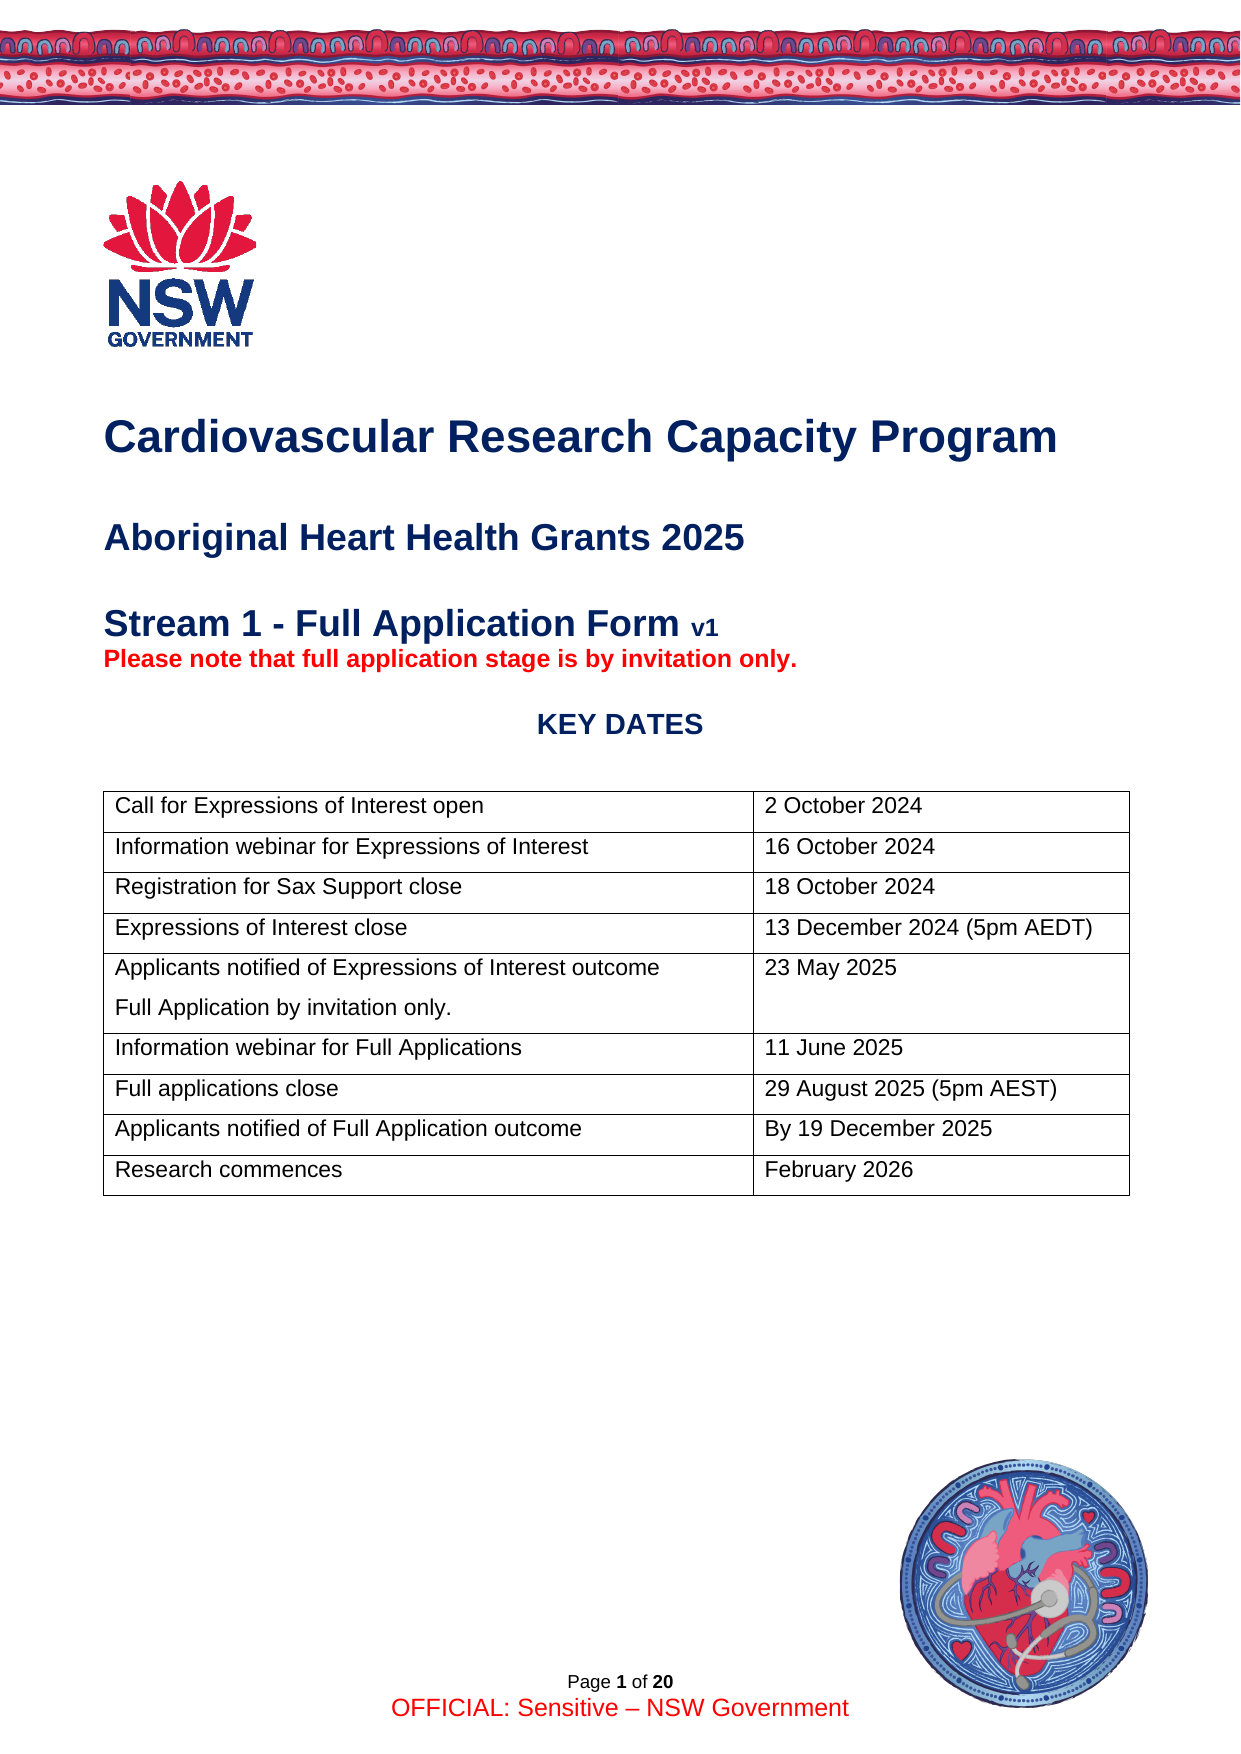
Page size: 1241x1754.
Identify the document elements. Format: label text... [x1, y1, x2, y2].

picture [103, 181, 257, 347]
table_cell Applicants notified of Expressions of Interest outcome Full Application by invitation only. [104, 954, 753, 1033]
table_cell 16 October 2024 [754, 833, 1129, 872]
table_cell 29 August 2025 (5pm AEST) [754, 1075, 1129, 1114]
table_cell By 19 December 2025 [754, 1115, 1129, 1155]
picture [0, 29, 1241, 105]
table_cell 23 May 2025 [754, 954, 1129, 1033]
text Cardiovascular Research Capacity Program [103, 409, 1131, 462]
table_cell Expressions of Interest close [104, 914, 753, 953]
subtitle KEY DATES [103, 707, 1137, 740]
table_cell Registration for Sax Support close [104, 873, 753, 913]
table_cell February 2026 [754, 1156, 1129, 1195]
table_cell Information webinar for Full Applications [104, 1034, 753, 1074]
table_cell 18 October 2024 [754, 873, 1129, 913]
table_header 2 October 2024 [754, 792, 1129, 832]
table_cell Research commences [104, 1156, 753, 1195]
picture [899, 1459, 1148, 1708]
table_header Call for Expressions of Interest open [104, 792, 753, 832]
text Stream 1 - Full Application Form v1 [103, 601, 1131, 644]
text Please note that full application stage is by invitation only. [103, 644, 1131, 673]
text Aboriginal Heart Health Grants 2025 [103, 515, 1131, 558]
table_cell 11 June 2025 [754, 1034, 1129, 1074]
table_cell Information webinar for Expressions of Interest [104, 833, 753, 872]
table_cell Full applications close [104, 1075, 753, 1114]
table_cell Applicants notified of Full Application outcome [104, 1115, 753, 1155]
table_cell 13 December 2024 (5pm AEDT) [754, 914, 1129, 953]
